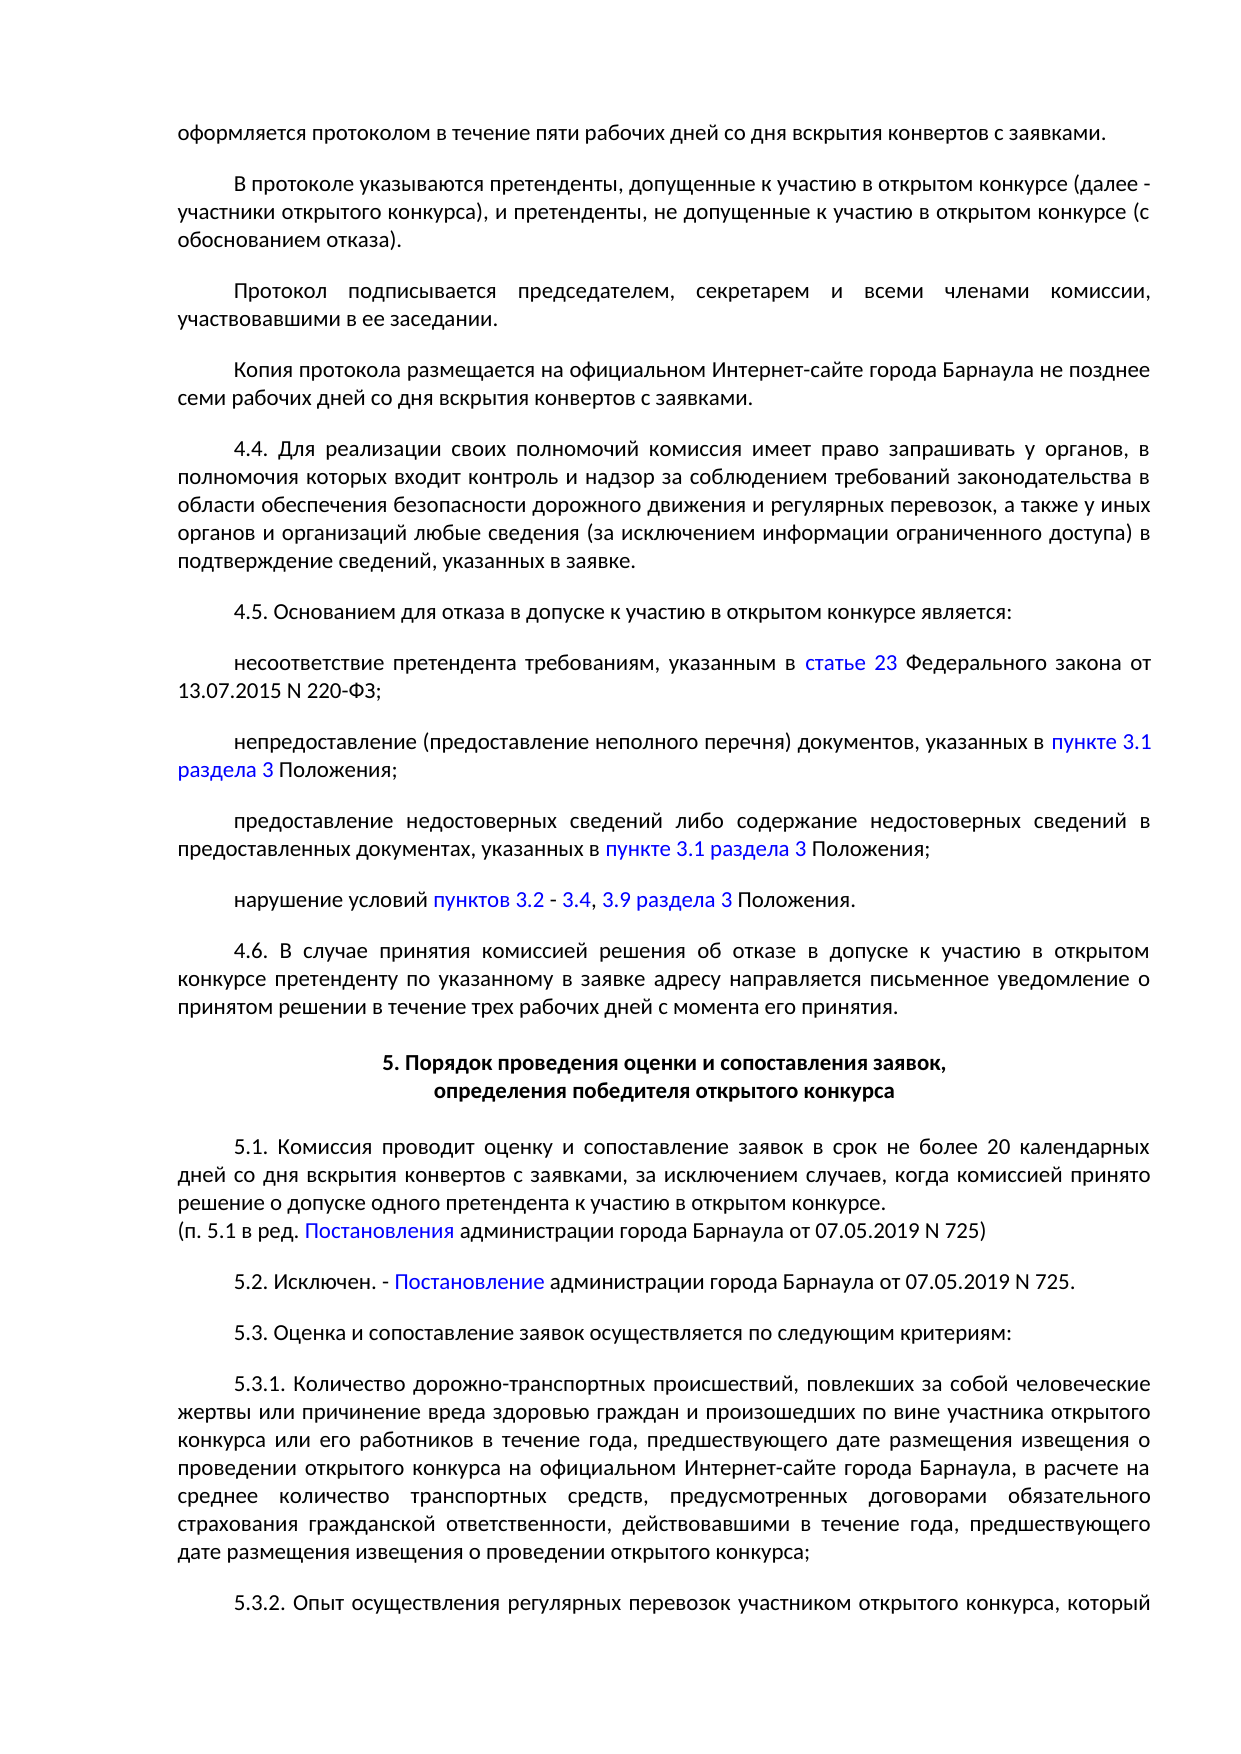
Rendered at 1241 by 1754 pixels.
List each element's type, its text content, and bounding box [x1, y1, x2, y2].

text 4.4. Для реализации своих полномочий комиссия имеет право запрашивать у органов, в полномочия которых входит контроль и надзор за соблюдением требований законодательства в области обеспечения безопасности дорожного движения и регулярных перевозок, а также у иных органов и организаций любые сведения (за исключением информации ограниченного доступа) в подтверждение сведений, указанных в заявке. [177, 434, 1152, 574]
text 5.2. Исключен. - Постановление администрации города Барнаула от 07.05.2019 N 725. [177, 1267, 1152, 1295]
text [177, 118, 1152, 146]
text Копия протокола размещается на официальном Интернет-сайте города Барнаула не позднее семи рабочих дней со дня вскрытия конвертов с заявками. [177, 355, 1152, 411]
title определения победителя открытого конкурса [177, 1076, 1152, 1104]
text Протокол подписывается председателем, секретарем и всеми членами комиссии, участвовавшими в ее заседании. [177, 276, 1152, 332]
text 5.3.1. Количество дорожно-транспортных происшествий, повлекших за собой человеческие жертвы или причинение вреда здоровью граждан и произошедших по вине участника открытого конкурса или его работников в течение года, предшествующего дате размещения извещения о проведении открытого конкурса на официальном Интернет-сайте города Барнаула, в расчете на среднее количество транспортных средств, предусмотренных договорами обязательного страхования гражданской ответственности, действовавшими в течение года, предшествующего дате размещения извещения о проведении открытого конкурса; [177, 1369, 1152, 1565]
title 5. Порядок проведения оценки и сопоставления заявок, [177, 1048, 1152, 1076]
text 5.1. Комиссия проводит оценку и сопоставление заявок в срок не более 20 календарных дней со дня вскрытия конвертов с заявками, за исключением случаев, когда комиссией принято решение о допуске одного претендента к участию в открытом конкурсе. [177, 1132, 1152, 1216]
text предоставление недостоверных сведений либо содержание недостоверных сведений в предоставленных документах, указанных в пункте 3.1 раздела 3 Положения; [177, 806, 1152, 862]
text 4.5. Основанием для отказа в допуске к участию в открытом конкурсе является: [177, 597, 1152, 625]
text 4.6. В случае принятия комиссией решения об отказе в допуске к участию в открытом конкурсе претенденту по указанному в заявке адресу направляется письменное уведомление о принятом решении в течение трех рабочих дней с момента его принятия. [177, 936, 1152, 1020]
text 5.3. Оценка и сопоставление заявок осуществляется по следующим критериям: [177, 1318, 1152, 1346]
text непредоставление (предоставление неполного перечня) документов, указанных в пункте 3.1 раздела 3 Положения; [177, 727, 1152, 783]
text нарушение условий пунктов 3.2 - 3.4, 3.9 раздела 3 Положения. [177, 885, 1152, 913]
text несоответствие претендента требованиям, указанным в статье 23 Федерального закона от 13.07.2015 N 220-ФЗ; [177, 648, 1152, 704]
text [177, 1588, 1152, 1616]
text (п. 5.1 в ред. Постановления администрации города Барнаула от 07.05.2019 N 725) [177, 1216, 1152, 1244]
text В протоколе указываются претенденты, допущенные к участию в открытом конкурсе (далее - участники открытого конкурса), и претенденты, не допущенные к участию в открытом конкурсе (с обоснованием отказа). [177, 169, 1152, 253]
